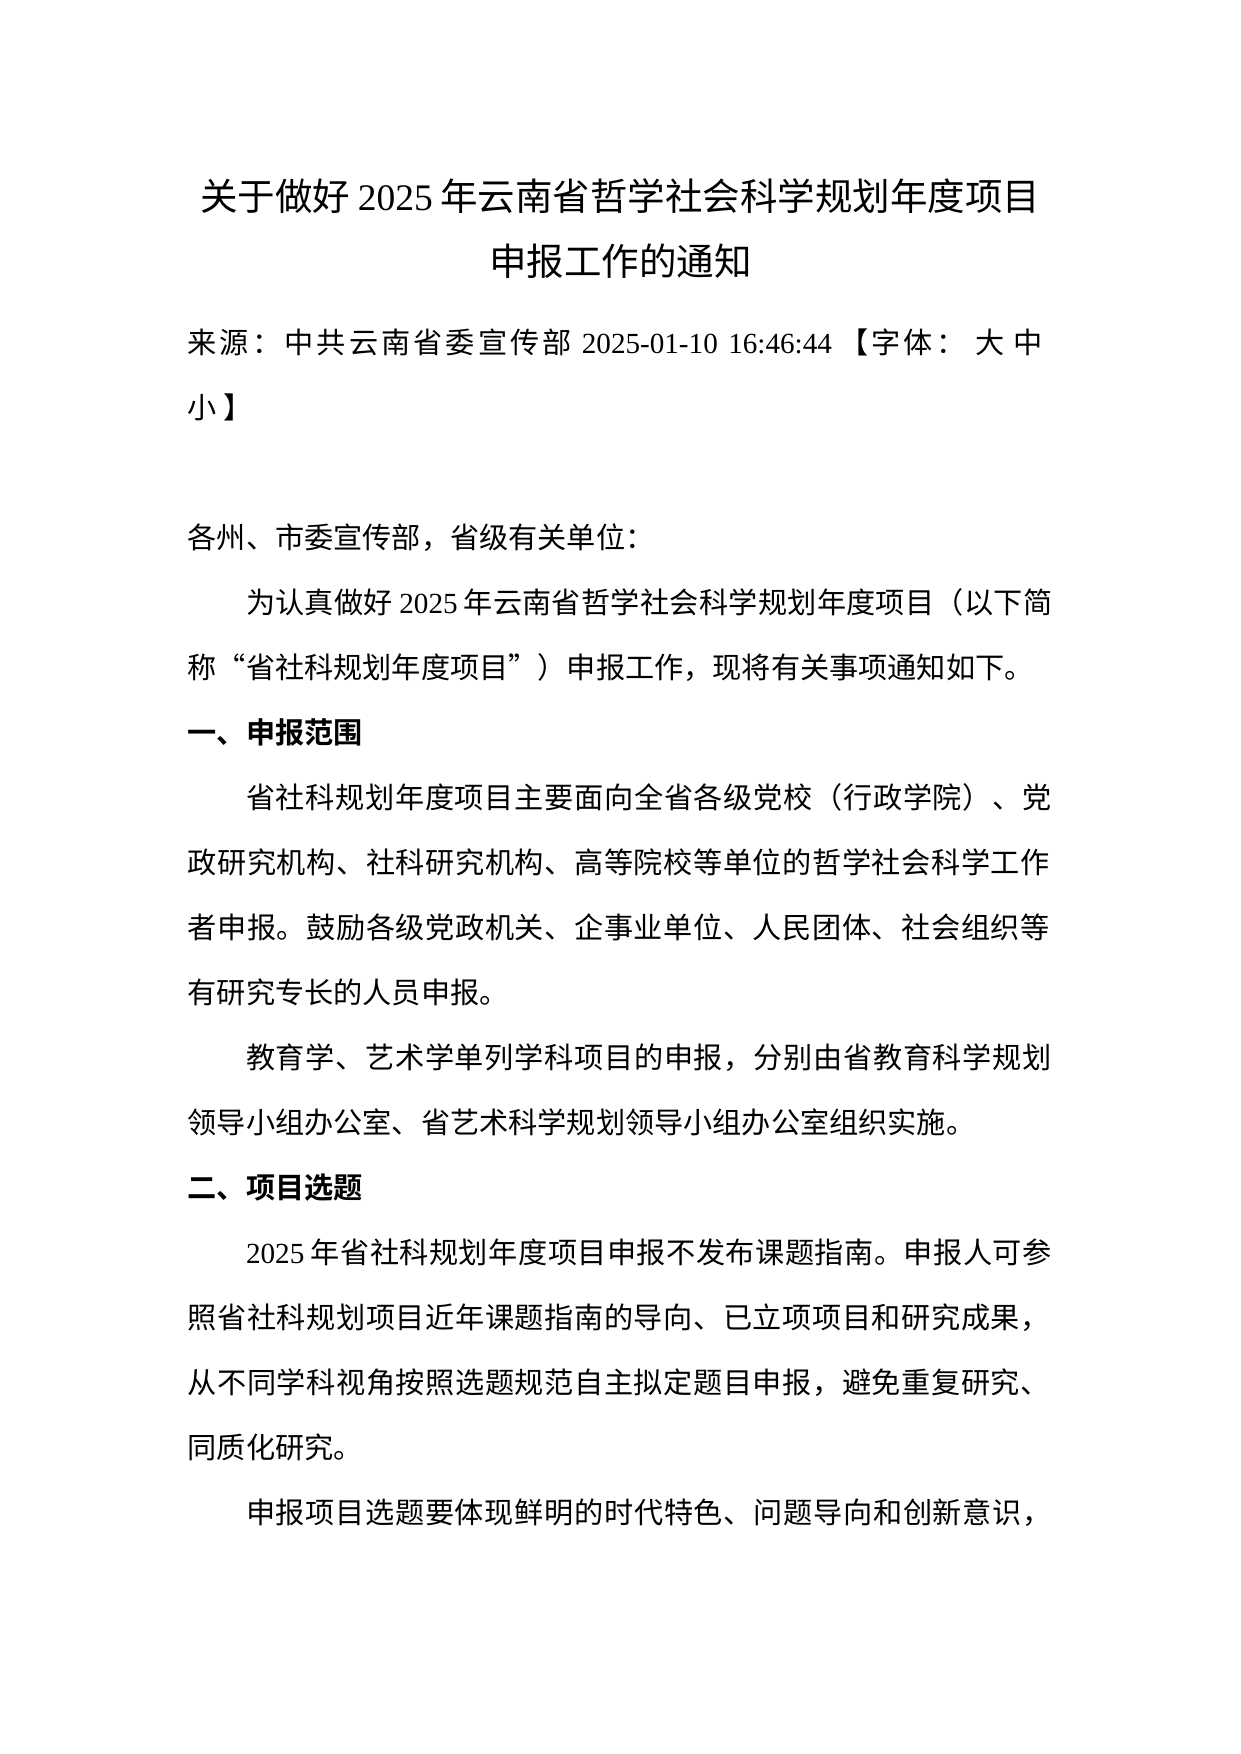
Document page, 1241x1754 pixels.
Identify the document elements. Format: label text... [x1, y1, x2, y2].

text 二、项目选题 [187, 1153, 1053, 1218]
text 教育学、艺术学单列学科项目的申报，分别由省教育科学规划领导小组办公室、省艺术科学规划领导小组办公室组织实施。 [187, 1023, 1053, 1153]
text 来源：中共云南省委宣传部 2025-01-10 16:46:44 【字体： 大 中 小 】 [187, 308, 1053, 438]
text 为认真做好2025年云南省哲学社会科学规划年度项目（以下简称“省社科规划年度项目”）申报工作，现将有关事项通知如下。 [187, 568, 1053, 698]
text 一、申报范围 [187, 698, 1053, 763]
text 2025年省社科规划年度项目申报不发布课题指南。申报人可参照省社科规划项目近年课题指南的导向、已立项项目和研究成果，从不同学科视角按照选题规范自主拟定题目申报，避免重复研究、同质化研究。 [187, 1218, 1053, 1478]
text 各州、市委宣传部，省级有关单位： [187, 503, 1053, 568]
text 关于做好2025年云南省哲学社会科学规划年度项目申报工作的通知 [187, 162, 1053, 292]
text 省社科规划年度项目主要面向全省各级党校（行政学院）、党政研究机构、社科研究机构、高等院校等单位的哲学社会科学工作者申报。鼓励各级党政机关、企事业单位、人民团体、社会组织等有研究专长的人员申报。 [187, 763, 1053, 1023]
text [187, 1478, 1053, 1543]
